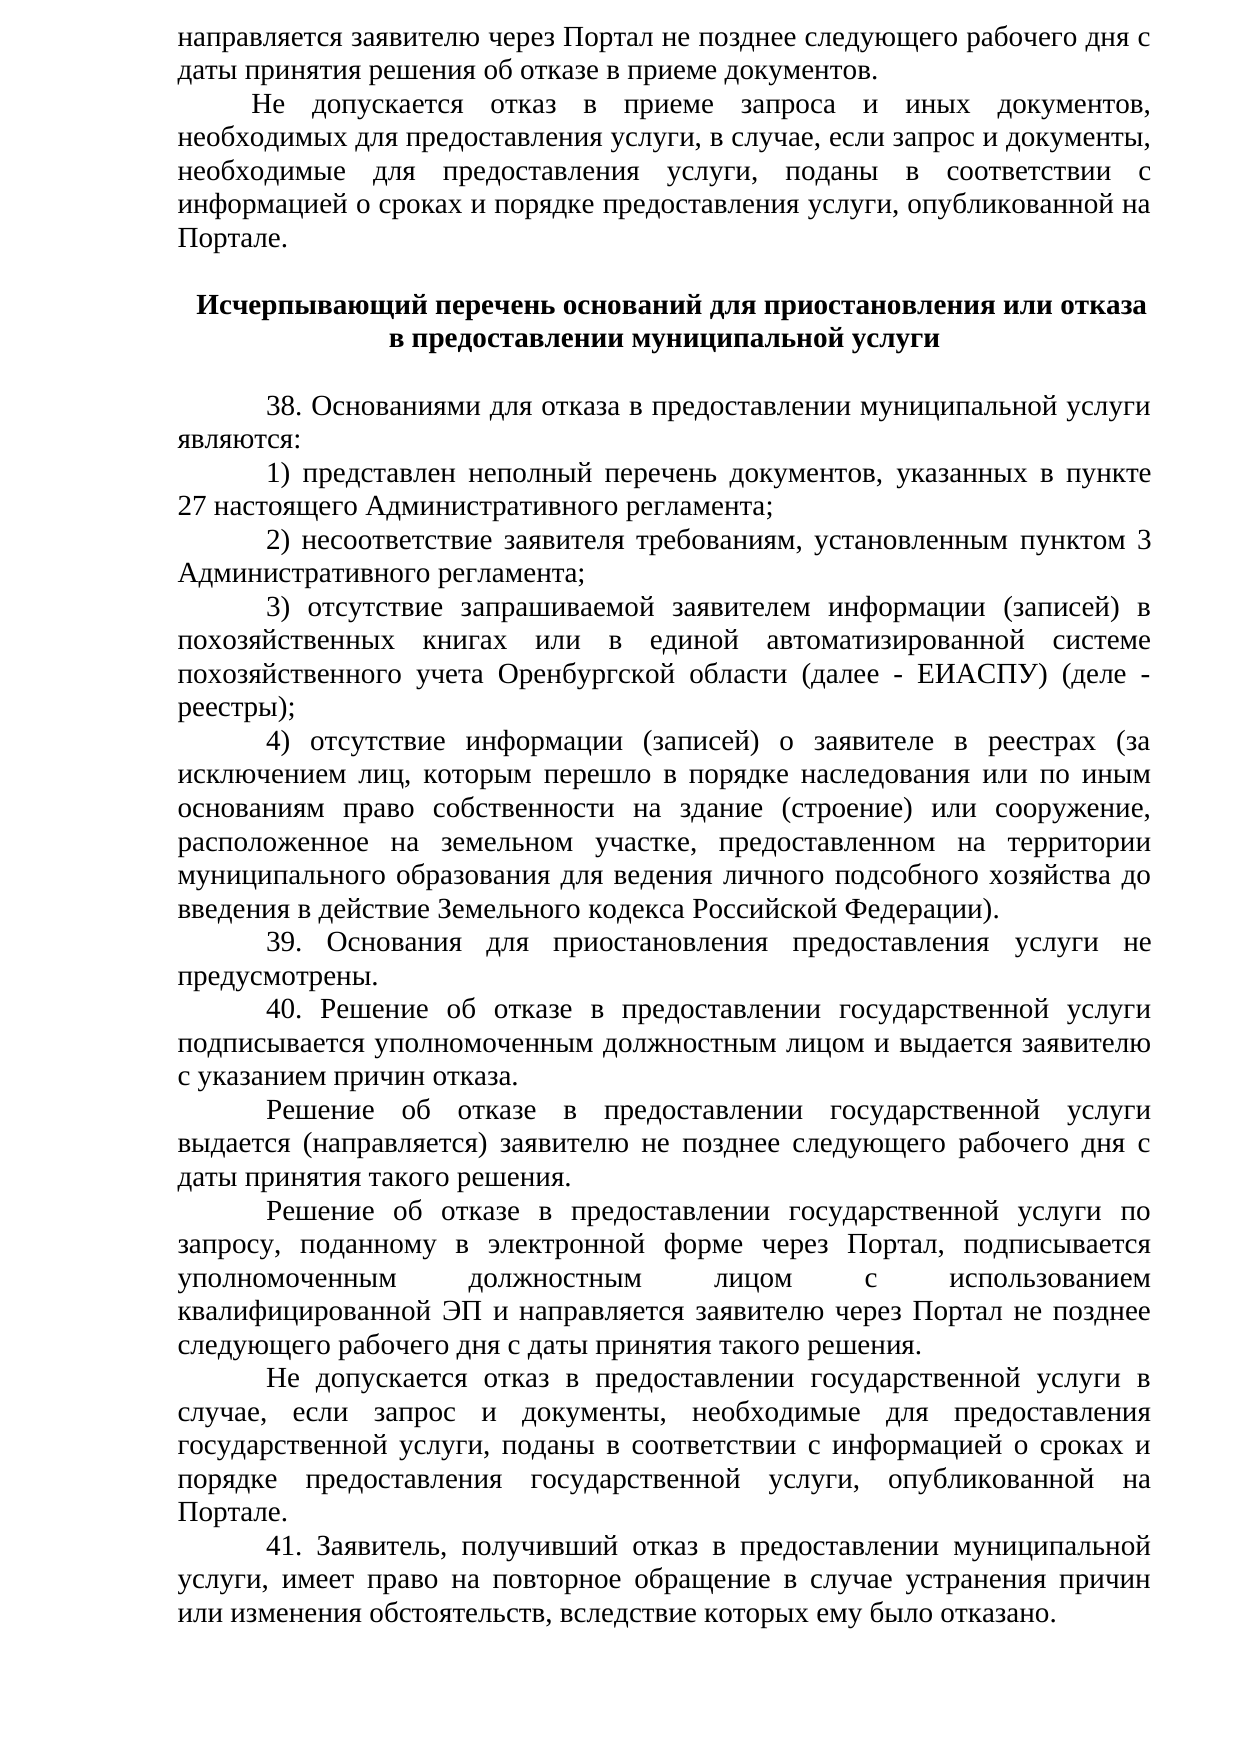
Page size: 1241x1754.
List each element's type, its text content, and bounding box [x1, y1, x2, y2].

text 39. Основания для приостановления предоставления услуги не предусмотрены. [177, 924, 1152, 991]
text Решение об отказе в предоставлении государственной услуги выдается (направляется) заявителю не позднее следующего рабочего дня с даты принятия такого решения. [177, 1092, 1152, 1193]
text 2) несоответствие заявителя требованиям, установленным пунктом 3 Административного регламента; [177, 522, 1152, 589]
text Не допускается отказ в предоставлении государственной услуги в случае, если запрос и документы, необходимые для предоставления государственной услуги, поданы в соответствии с информацией о сроках и порядке предоставления государственной услуги, опубликованной на Портале. [177, 1360, 1152, 1528]
text 1) представлен неполный перечень документов, указанных в пункте 27 настоящего Административного регламента; [177, 455, 1152, 522]
text 41. Заявитель, получивший отказ в предоставлении муниципальной услуги, имеет право на повторное обращение в случае устранения причин или изменения обстоятельств, вследствие которых ему было отказано. [177, 1528, 1152, 1629]
text Решение об отказе в предоставлении государственной услуги по запросу, поданному в электронной форме через Портал, подписывается уполномоченным должностным лицом с использованием квалифицированной ЭП и направляется заявителю через Портал не позднее следующего рабочего дня с даты принятия такого решения. [177, 1193, 1152, 1360]
text 40. Решение об отказе в предоставлении государственной услуги подписывается уполномоченным должностным лицом и выдается заявителю с указанием причин отказа. [177, 991, 1152, 1092]
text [177, 19, 1152, 86]
text 4) отсутствие информации (записей) о заявителе в реестрах (за исключением лиц, которым перешло в порядке наследования или по иным основаниям право собственности на здание (строение) или сооружение, расположенное на земельном участке, предоставленном на территории муниципального образования для ведения личного подсобного хозяйства до введения в действие Земельного кодекса Российской Федерации). [177, 723, 1152, 924]
text 3) отсутствие запрашиваемой заявителем информации (записей) в похозяйственных книгах или в единой автоматизированной системе похозяйственного учета Оренбургской области (далее - ЕИАСПУ) (деле - реестры); [177, 589, 1152, 723]
text Исчерпывающий перечень оснований для приостановления или отказа в предоставлении муниципальной услуги [177, 287, 1152, 354]
text 38. Основаниями для отказа в предоставлении муниципальной услуги являются: [177, 388, 1152, 455]
text Не допускается отказ в приеме запроса и иных документов, необходимых для предоставления услуги, в случае, если запрос и документы, необходимые для предоставления услуги, поданы в соответствии с информацией о сроках и порядке предоставления услуги, опубликованной на Портале. [177, 86, 1152, 253]
